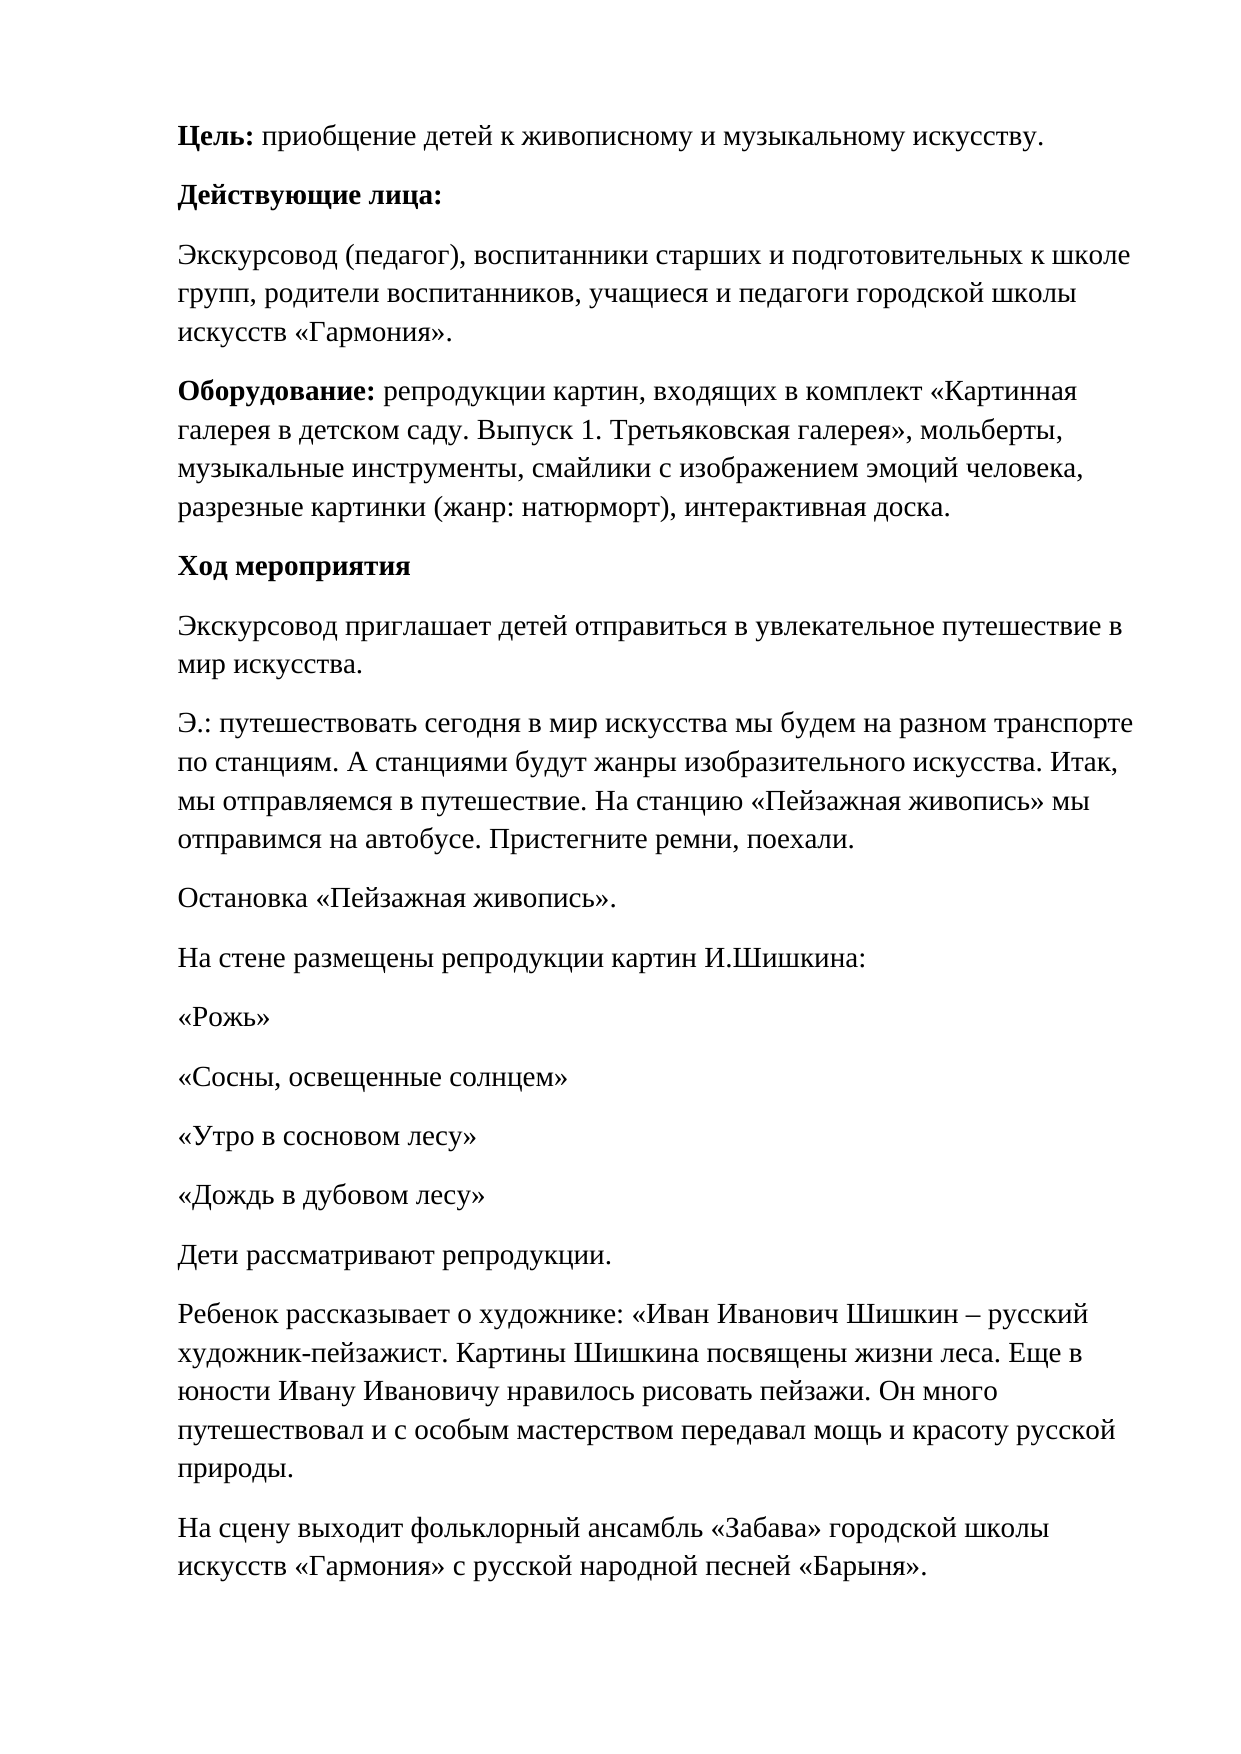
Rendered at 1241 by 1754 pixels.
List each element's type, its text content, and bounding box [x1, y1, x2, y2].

text Экскурсовод (педагог), воспитанники старших и подготовительных к школе групп, родители воспитанников, учащиеся и педагоги городской школы искусств «Гармония». [177, 237, 1152, 347]
text Дети рассматривают репродукции. [177, 1237, 1152, 1270]
text На сцену выходит фольклорный ансамбль «Забава» городской школы искусств «Гармония» с русской народной песней «Барыня». [177, 1510, 1152, 1582]
text Цель: приобщение детей к живописному и музыкальному искусству. [177, 118, 1152, 152]
text Ребенок рассказывает о художнике: «Иван Иванович Шишкин – русский художник-пейзажист. Картины Шишкина посвящены жизни леса. Еще в юности Ивану Ивановичу нравилось рисовать пейзажи. Он много путешествовал и с особым мастерством передавал мощь и красоту русской природы. [177, 1296, 1152, 1484]
text Ход мероприятия [177, 548, 1152, 582]
text «Рожь» [177, 999, 1152, 1033]
text «Дождь в дубовом лесу» [177, 1177, 1152, 1211]
text «Сосны, освещенные солнцем» [177, 1059, 1152, 1092]
text Действующие лица: [177, 177, 1152, 211]
text Экскурсовод приглашает детей отправиться в увлекательное путешествие в мир искусства. [177, 608, 1152, 680]
text Оборудование: репродукции картин, входящих в комплект «Картинная галерея в детском саду. Выпуск 1. Третьяковская галерея», мольберты, музыкальные инструменты, смайлики с изображением эмоций человека, разрезные картинки (жанр: натюрморт), интерактивная доска. [177, 373, 1152, 522]
text Э.: путешествовать сегодня в мир искусства мы будем на разном транспорте по станциям. А станциями будут жанры изобразительного искусства. Итак, мы отправляемся в путешествие. На станцию «Пейзажная живопись» мы отправимся на автобусе. Пристегните ремни, поехали. [177, 706, 1152, 855]
text «Утро в сосновом лесу» [177, 1118, 1152, 1152]
text На стене размещены репродукции картин И.Шишкина: [177, 940, 1152, 973]
text Остановка «Пейзажная живопись». [177, 881, 1152, 914]
